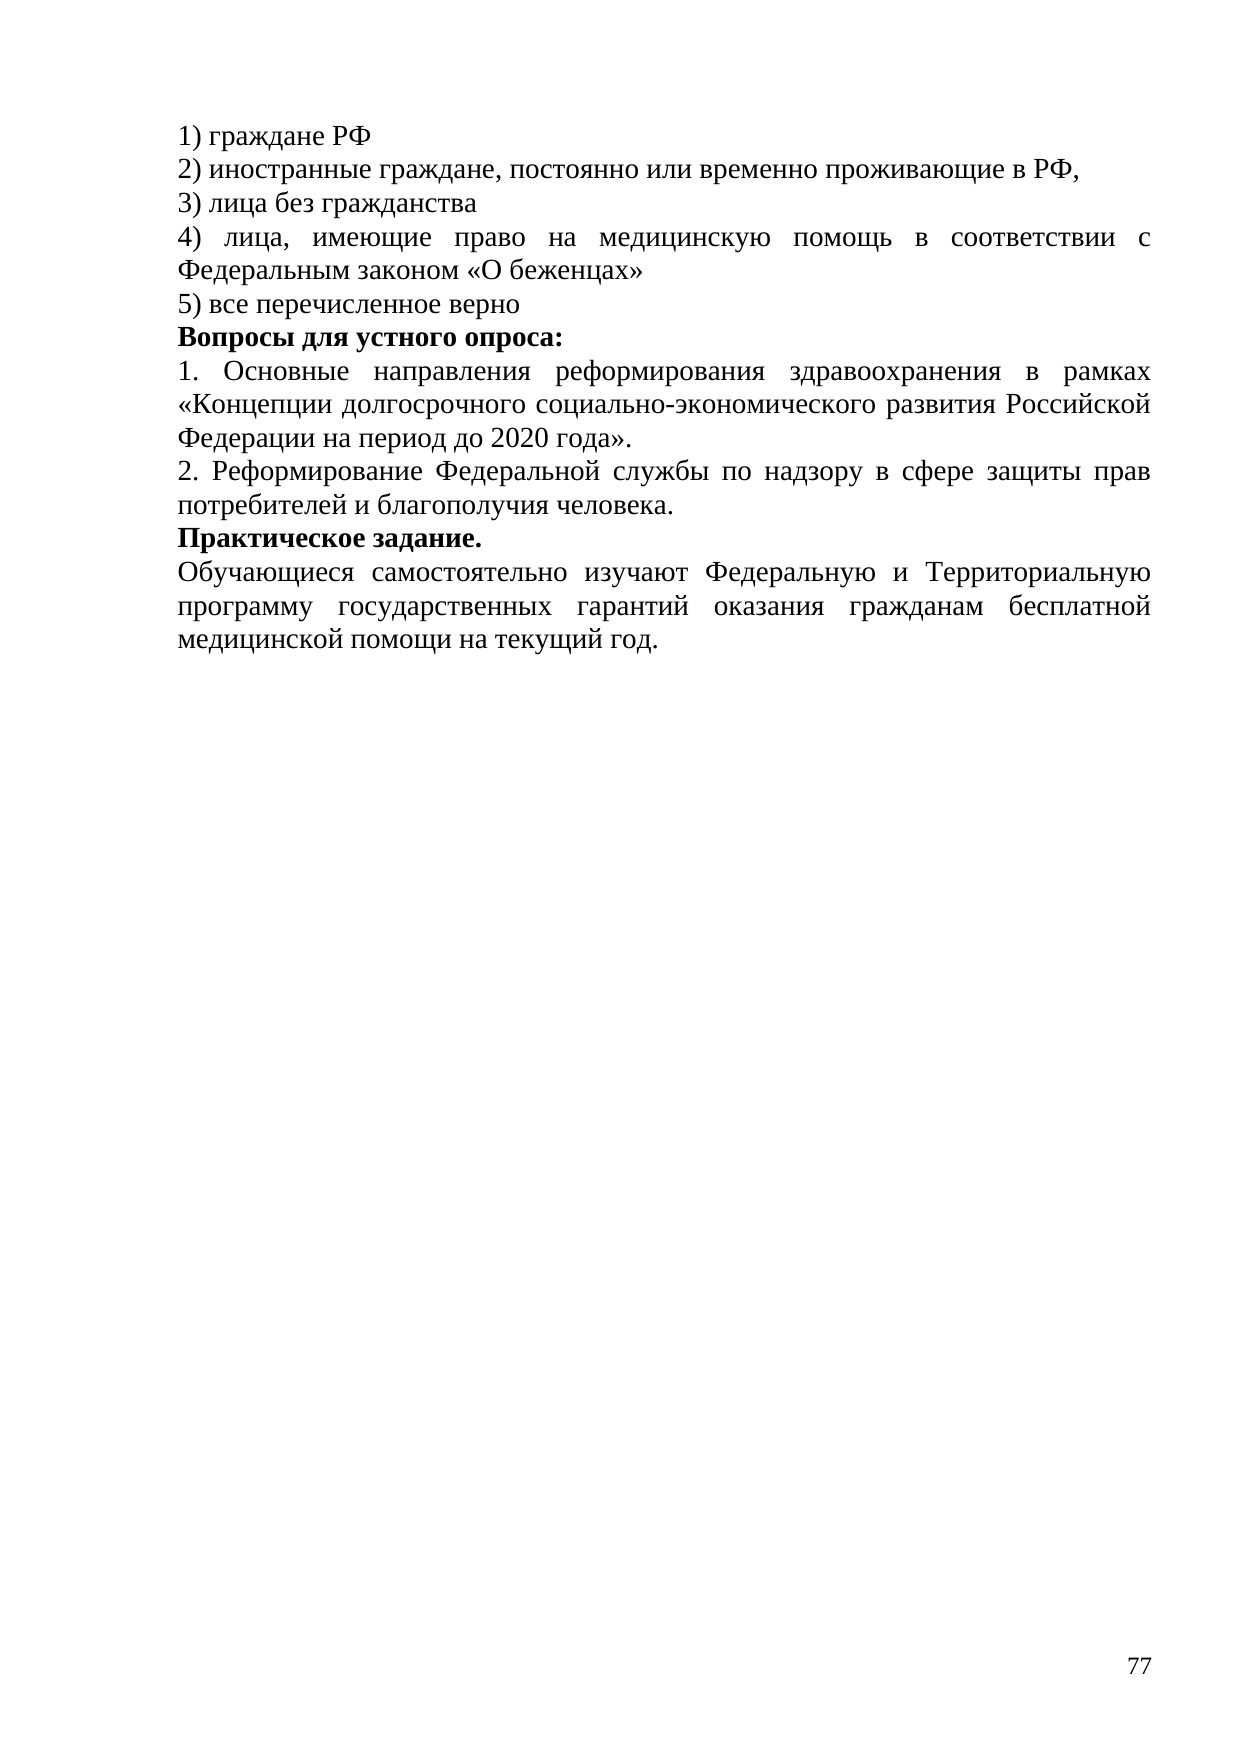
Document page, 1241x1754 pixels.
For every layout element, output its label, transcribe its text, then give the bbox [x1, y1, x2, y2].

text 5) все перечисленное верно [177, 286, 1152, 319]
text Обучающиеся самостоятельно изучают Федеральную и Территориальную программу государственных гарантий оказания гражданам бесплатной медицинской помощи на текущий год. [177, 554, 1152, 655]
text 2. Реформирование Федеральной службы по надзору в сфере защиты прав потребителей и благополучия человека. [177, 453, 1152, 521]
text Вопросы для устного опроса: [177, 319, 1152, 353]
text 4) лица, имеющие право на медицинскую помощь в соответствии с Федеральным законом «О беженцах» [177, 219, 1152, 286]
text 2) иностранные граждане, постоянно или временно проживающие в РФ, [177, 152, 1152, 185]
text 1. Основные направления реформирования здравоохранения в рамках «Концепции долгосрочного социально-экономического развития Российской Федерации на период до 2020 года». [177, 353, 1152, 453]
text 3) лица без гражданства [177, 185, 1152, 219]
text 1) граждане РФ [177, 118, 1152, 152]
text Практическое задание. [177, 521, 1152, 554]
